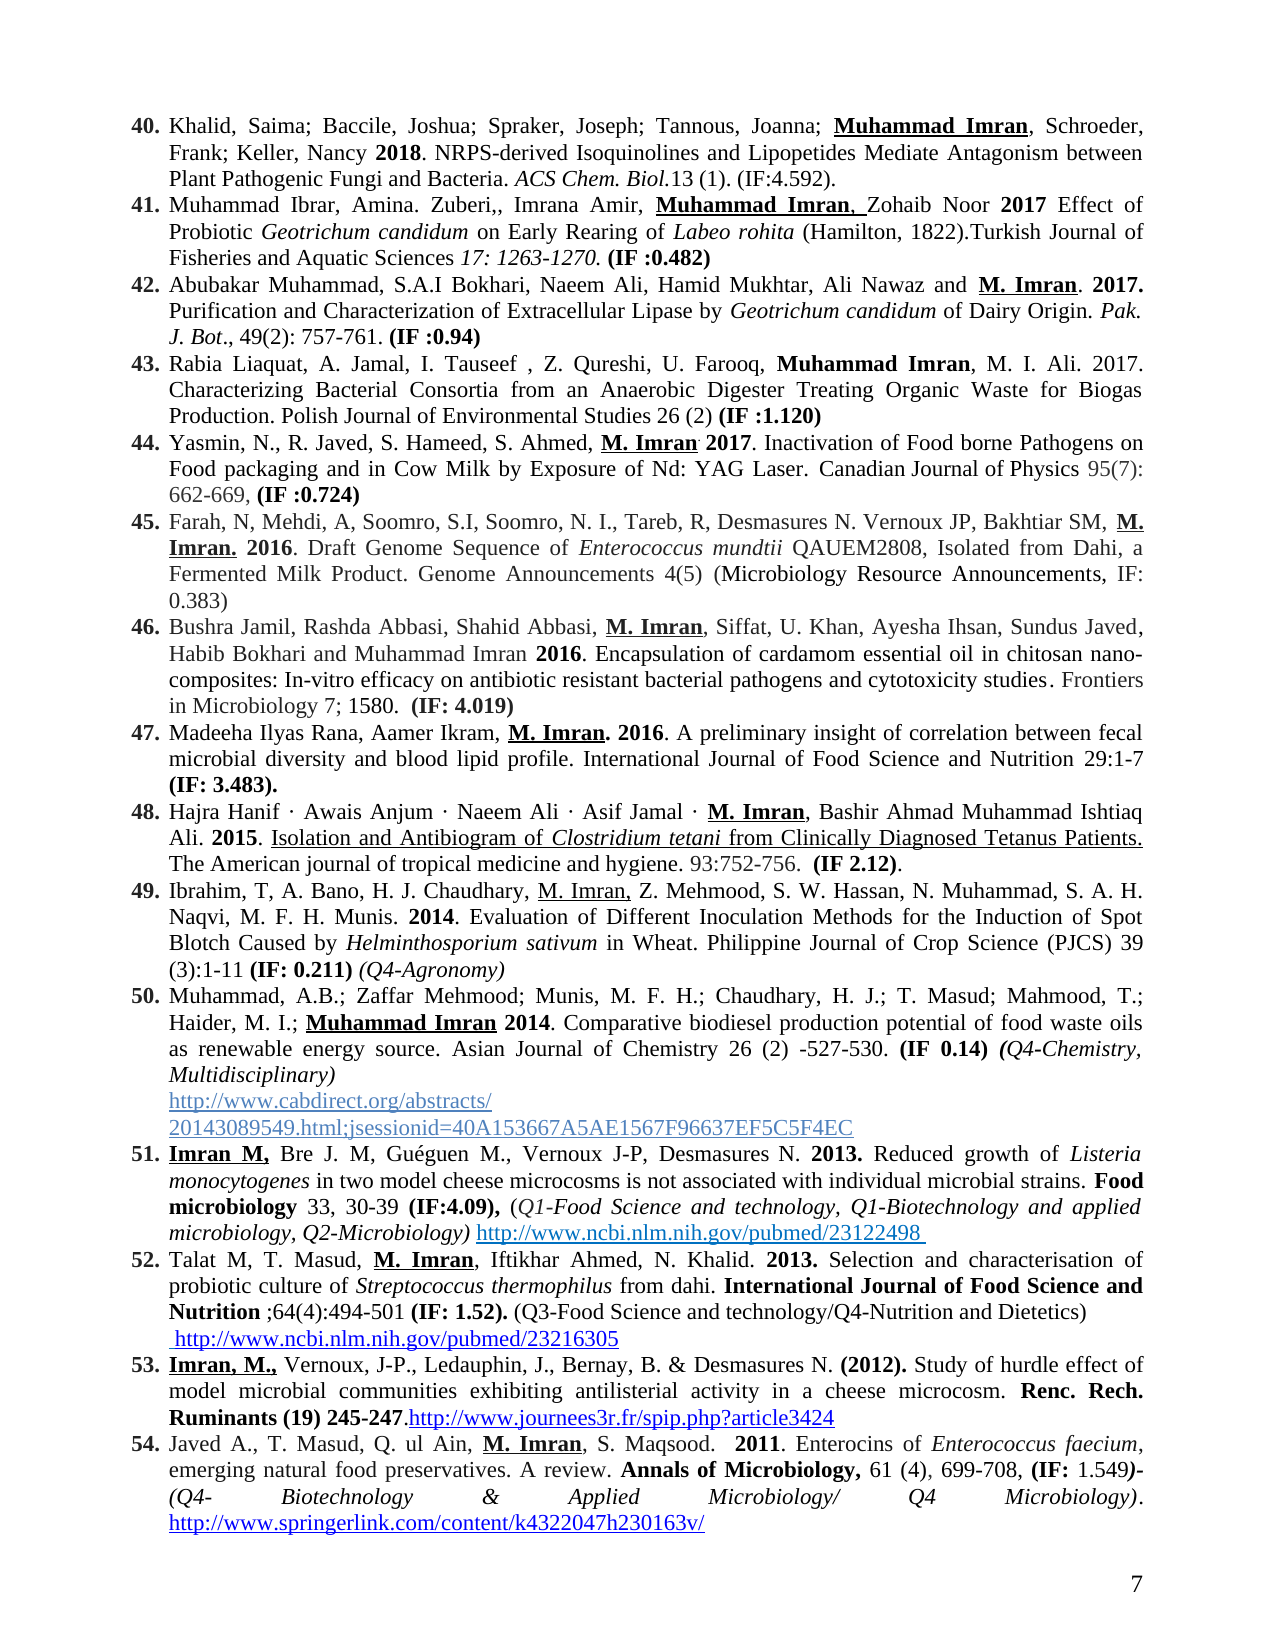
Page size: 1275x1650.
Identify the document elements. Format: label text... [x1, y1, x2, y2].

list Ibrahim, T, A. Bano, H. J. Chaudhary, M. Imran, Z. Mehmood, S. W. Hassan, N. Muhammad, S. A. H. Naqvi, M. F. H. Munis. 2014. Evaluation of Different Inoculation Methods for the Induction of Spot Blotch Caused by Helminthosporium sativum in Wheat. Philippine Journal of Crop Science (PJCS) 39 (3):1-11 (IF: 0.211) (Q4-Agronomy) [131, 877, 1144, 982]
list Yasmin, N., R. Javed, S. Hameed, S. Ahmed, M. Imran. 2017. Inactivation of Food borne Pathogens on Food packaging and in Cow Milk by Exposure of Nd: YAG Laser. Canadian Journal of Physics 95(7): 662-669, (IF :0.724) [257, 455, 1144, 508]
list Imran M, Bre J. M, Guéguen M., Vernoux J-P, Desmasures N. 2013. Reduced growth of Listeria monocytogenes in two model cheese microcosms is not associated with individual microbial strains. Food microbiology 33, 30-39 (IF:4.09), (Q1-Food Science and technology, Q1-Biotechnology and applied microbiology, Q2-Microbiology) http://www.ncbi.nlm.nih.gov/pubmed/23122498 [131, 1140, 1144, 1246]
list Talat M, T. Masud, M. Imran, Iftikhar Ahmed, N. Khalid. 2013. Selection and characterisation of probiotic culture of Streptococcus thermophilus from dahi. International Journal of Food Science and Nutrition ;64(4):494-501 (IF: 1.52). (Q3-Food Science and technology/Q4-Nutrition and Dietetics) [131, 1246, 1144, 1325]
list Bushra Jamil, Rashda Abbasi, Shahid Abbasi, M. Imran, Siffat, U. Khan, Ayesha Ihsan, Sundus Javed, Habib Bokhari and Muhammad Imran 2016. Encapsulation of cardamom essential oil in chitosan nano-composites: In-vitro efficacy on antibiotic resistant bacterial pathogens and cytotoxicity studies. Frontiers in Microbiology 7; 1580. (IF: 4.019) [131, 613, 1144, 719]
list Yasmin, N., R. Javed, S. Hameed, S. Ahmed, M. Imran. 2017. Inactivation of Food borne Pathogens on Food packaging and in Cow Milk by Exposure of Nd: YAG Laser. Canadian Journal of Physics 95(7): 662-669, (IF :0.724) [131, 429, 705, 508]
list Madeeha Ilyas Rana, Aamer Ikram, M. Imran. 2016. A preliminary insight of correlation between fecal microbial diversity and blood lipid profile. International Journal of Food Science and Nutrition 29:1-7 (IF: 3.483). [131, 719, 1144, 798]
subtitle http://www.cabdirect.org/abstracts/20143089549.html;jsessionid=40A153667A5AE1567F96637EF5C5F4EC [169, 1088, 1144, 1140]
list Farah, N, Mehdi, A, Soomro, S.I, Soomro, N. I., Tareb, R, Desmasures N. Vernoux JP, Bakhtiar SM, M. Imran. 2016. Draft Genome Sequence of Enterococcus mundtii QAUEM2808, Isolated from Dahi, a Fermented Milk Product. Genome Announcements 4(5) (Microbiology Resource Announcements, IF: 0.383) [131, 508, 1144, 613]
list Imran, M., Vernoux, J-P., Ledauphin, J., Bernay, B. & Desmasures N. (2012). Study of hurdle effect of model microbial communities exhibiting antilisterial activity in a cheese microcosm. Renc. Rech. Ruminants (19) 245-247.http://www.journees3r.fr/spip.php?article3424 [131, 1351, 1144, 1430]
list Abubakar Muhammad, S.A.I Bokhari, Naeem Ali, Hamid Mukhtar, Ali Nawaz and M. Imran. 2017. Purification and Characterization of Extracellular Lipase by Geotrichum candidum of Dairy Origin. Pak. J. Bot., 49(2): 757-761. (IF :0.94) [131, 271, 1144, 350]
list Javed A., T. Masud, Q. ul Ain, M. Imran, S. Maqsood. 2011. Enterocins of Enterococcus faecium, emerging natural food preservatives. A review. Annals of Microbiology, 61 (4), 699-708, (IF: 1.549)- (Q4- Biotechnology & Applied Microbiology/ Q4 Microbiology). http://www.springerlink.com/content/k4322047h230163v/ [131, 1430, 1144, 1536]
list Hajra Hanif · Awais Anjum · Naeem Ali · Asif Jamal · M. Imran, Bashir Ahmad Muhammad Ishtiaq Ali. 2015. Isolation and Antibiogram of Clostridium tetani from Clinically Diagnosed Tetanus Patients. The American journal of tropical medicine and hygiene. 93:752-756. (IF 2.12). [131, 798, 1144, 877]
list Khalid, Saima; Baccile, Joshua; Spraker, Joseph; Tannous, Joanna; Muhammad Imran, Schroeder, Frank; Keller, Nancy 2018. NRPS-derived Isoquinolines and Lipopetides Mediate Antagonism between Plant Pathogenic Fungi and Bacteria. ACS Chem. Biol.13 (1). (IF:4.592). [131, 112, 1144, 192]
list Muhammad, A.B.; Zaffar Mehmood; Munis, M. F. H.; Chaudhary, H. J.; T. Masud; Mahmood, T.; Haider, M. I.; Muhammad Imran 2014. Comparative biodiesel production potential of food waste oils as renewable energy source. Asian Journal of Chemistry 26 (2) -527-530. (IF 0.14) (Q4-Chemistry, Multidisciplinary) [131, 982, 1144, 1088]
list Rabia Liaquat, A. Jamal, I. Tauseef , Z. Qureshi, U. Farooq, Muhammad Imran, M. I. Ali. 2017. Characterizing Bacterial Consortia from an Anaerobic Digester Treating Organic Waste for Biogas Production. Polish Journal of Environmental Studies 26 (2) (IF :1.120) [131, 350, 1144, 429]
list Muhammad Ibrar, Amina. Zuberi,, Imrana Amir, Muhammad Imran, Zohaib Noor 2017 Effect of Probiotic Geotrichum candidum on Early Rearing of Labeo rohita (Hamilton, 1822).Turkish Journal of Fisheries and Aquatic Sciences 17: 1263-1270. (IF :0.482) [131, 192, 1144, 271]
list http://www.ncbi.nlm.nih.gov/pubmed/23216305 [169, 1325, 1144, 1351]
